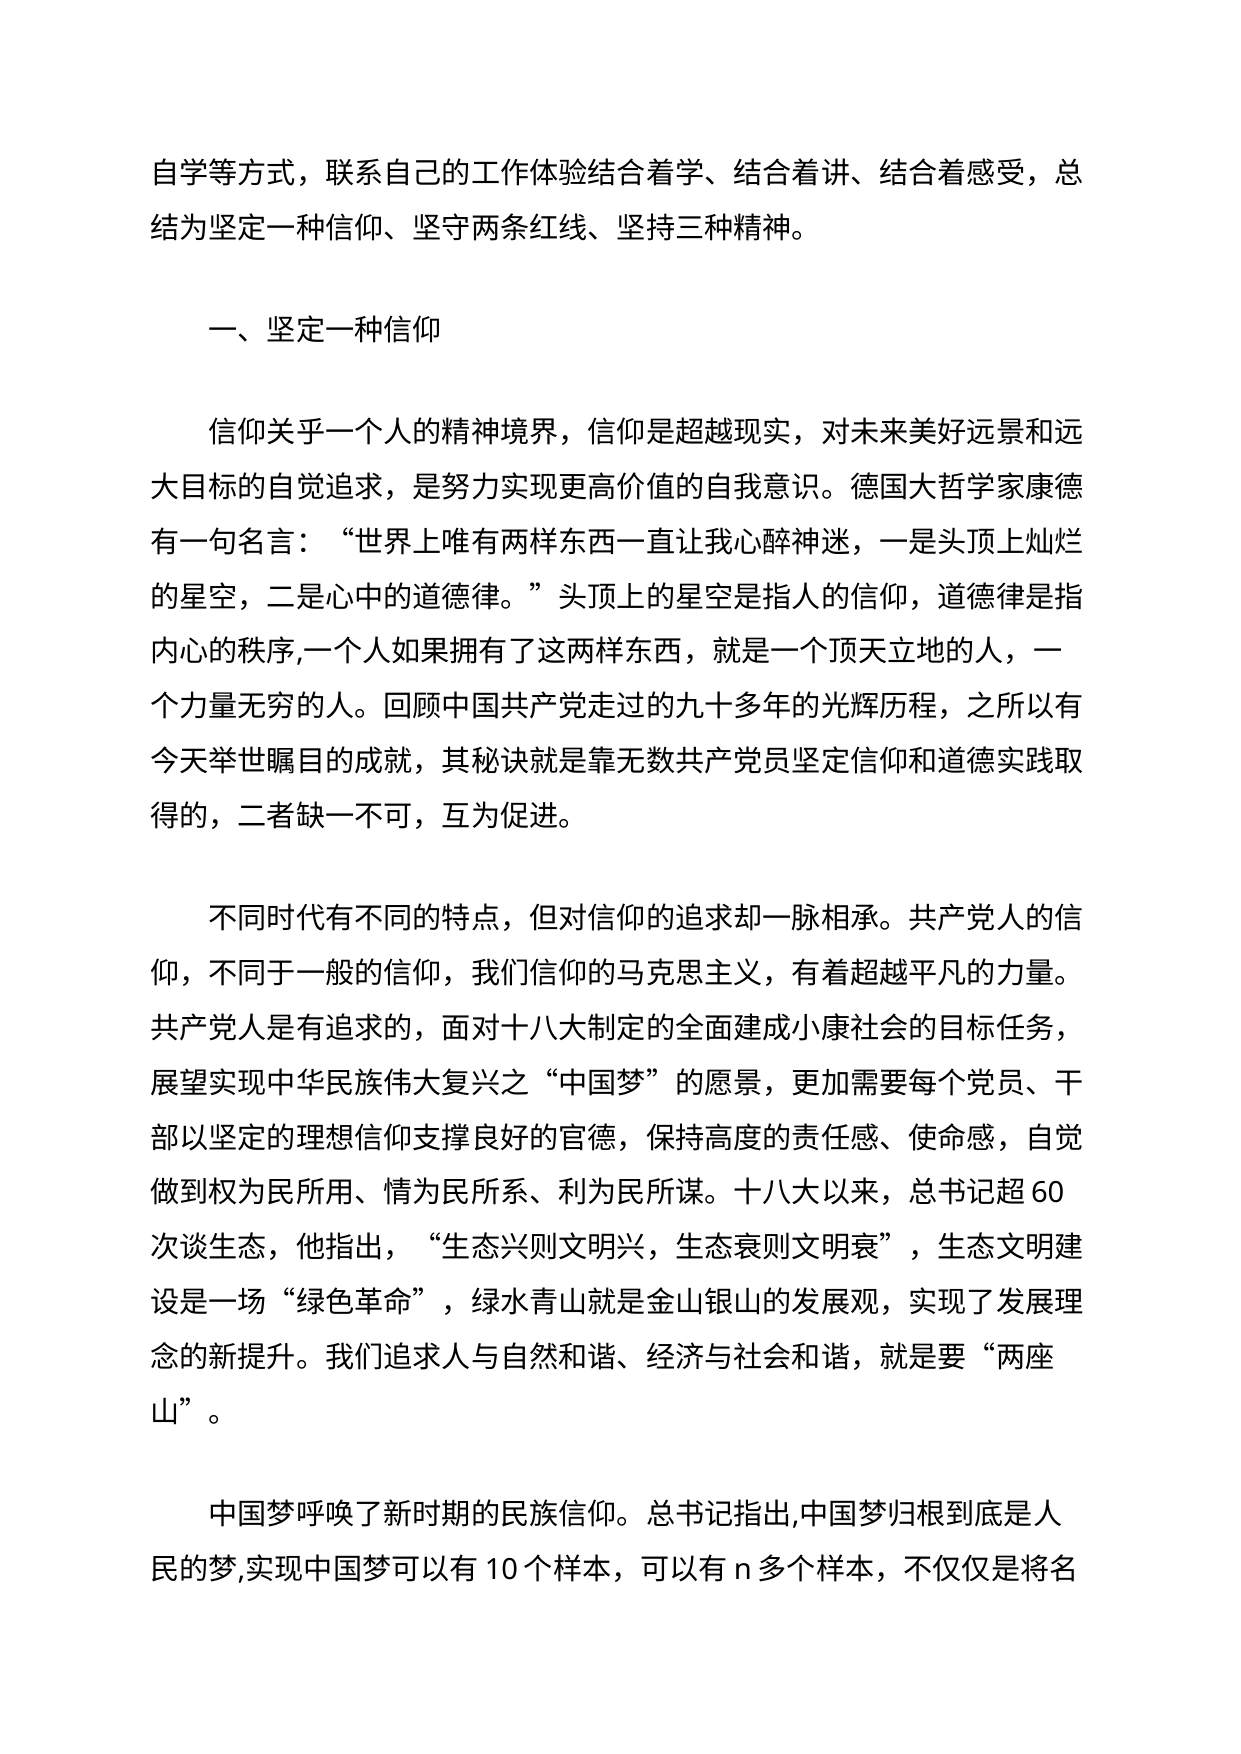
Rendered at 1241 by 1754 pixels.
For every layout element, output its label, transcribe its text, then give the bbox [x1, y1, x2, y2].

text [150, 1491, 1090, 1588]
text 信仰关乎一个人的精神境界，信仰是超越现实，对未来美好远景和远大目标的自觉追求，是努力实现更高价值的自我意识。德国大哲学家康德有一句名言：“世界上唯有两样东西一直让我心醉神迷，一是头顶上灿烂的星空，二是心中的道德律。”头顶上的星空是指人的信仰，道德律是指内心的秩序,一个人如果拥有了这两样东西，就是一个顶天立地的人，一个力量无穷的人。回顾中国共产党走过的九十多年的光辉历程，之所以有今天举世瞩目的成就，其秘诀就是靠无数共产党员坚定信仰和道德实践取得的，二者缺一不可，互为促进。 [150, 408, 1090, 835]
text 一、坚定一种信仰 [150, 307, 1090, 349]
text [150, 150, 1090, 247]
text 不同时代有不同的特点，但对信仰的追求却一脉相承。共产党人的信仰，不同于一般的信仰，我们信仰的马克思主义，有着超越平凡的力量。共产党人是有追求的，面对十八大制定的全面建成小康社会的目标任务，展望实现中华民族伟大复兴之“中国梦”的愿景，更加需要每个党员、干部以坚定的理想信仰支撑良好的官德，保持高度的责任感、使命感，自觉做到权为民所用、情为民所系、利为民所谋。十八大以来，总书记超60次谈生态，他指出，“生态兴则文明兴，生态衰则文明衰”，生态文明建设是一场“绿色革命”，绿水青山就是金山银山的发展观，实现了发展理念的新提升。我们追求人与自然和谐、经济与社会和谐，就是要“两座山”。 [150, 894, 1090, 1431]
